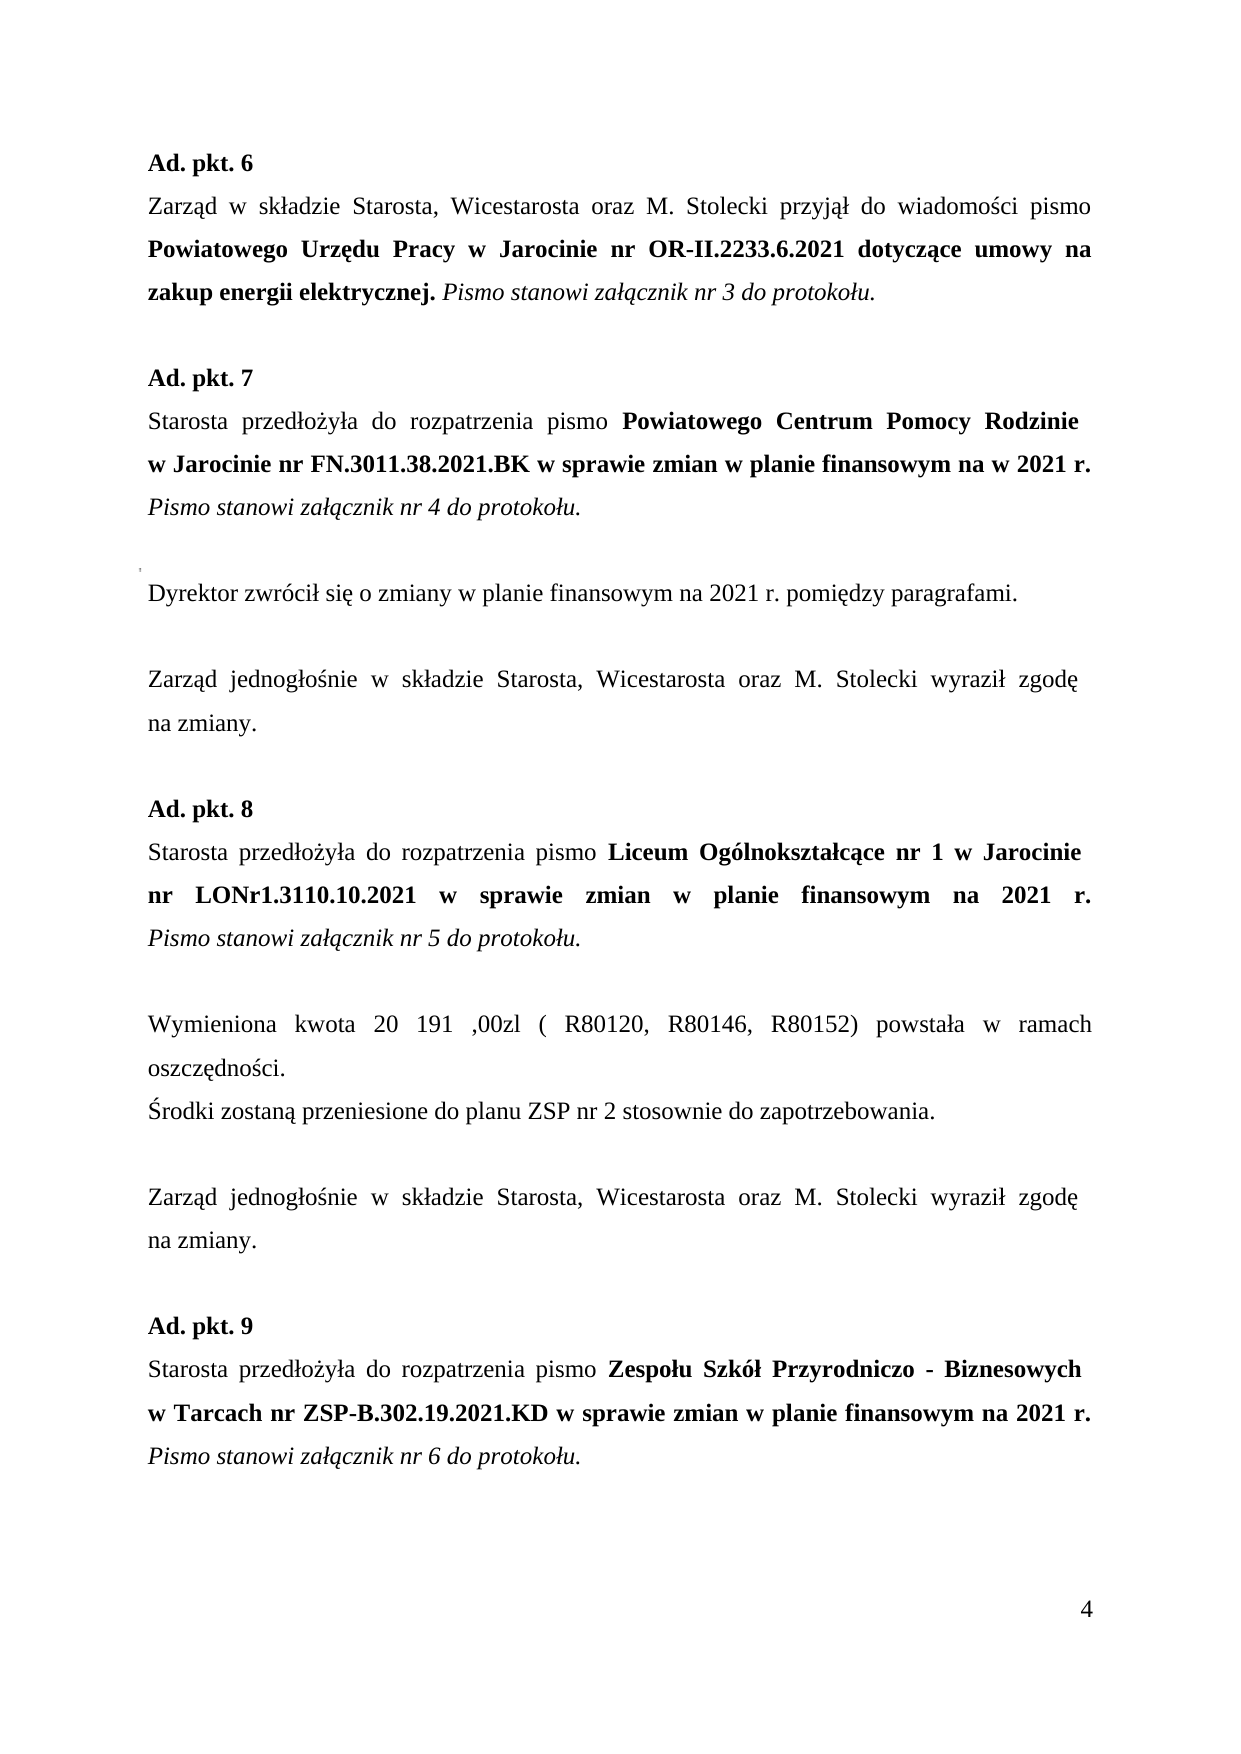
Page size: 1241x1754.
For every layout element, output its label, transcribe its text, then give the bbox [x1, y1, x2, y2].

text Starosta przedłożyła do rozpatrzenia pismo Powiatowego Centrum Pomocy Rodzinie w Jarocinie nr FN.3011.38.2021.BK w sprawie zmian w planie finansowym na w 2021 r. Pismo stanowi załącznik nr 4 do protokołu. [148, 406, 1093, 521]
text Wymieniona kwota 20 191 ,00zl ( R80120, R80146, R80152) powstała w ramach oszczędności. [148, 1009, 1093, 1081]
text Środki zostaną przeniesione do planu ZSP nr 2 stosownie do zapotrzebowania. [148, 1096, 1093, 1124]
text Ad. pkt. 6 [148, 148, 1093, 176]
text Ad. pkt. 8 [148, 794, 1093, 823]
text Zarząd w składzie Starosta, Wicestarosta oraz M. Stolecki przyjął do wiadomości pismo Powiatowego Urzędu Pracy w Jarocinie nr OR-II.2233.6.2021 dotyczące umowy na zakup energii elektrycznej. Pismo stanowi załącznik nr 3 do protokołu. [148, 191, 1093, 306]
text Ad. pkt. 7 [148, 363, 1093, 392]
text Dyrektor zwrócił się o zmiany w planie finansowym na 2021 r. pomiędzy paragrafami. [148, 578, 1093, 607]
text Zarząd jednogłośnie w składzie Starosta, Wicestarosta oraz M. Stolecki wyraził zgodę na zmiany. [148, 664, 1093, 736]
text Starosta przedłożyła do rozpatrzenia pismo Liceum Ogólnokształcące nr 1 w Jarocinie nr LONr1.3110.10.2021 w sprawie zmian w planie finansowym na 2021 r. Pismo stanowi załącznik nr 5 do protokołu. [148, 837, 1093, 952]
text Zarząd jednogłośnie w składzie Starosta, Wicestarosta oraz M. Stolecki wyraził zgodę na zmiany. [148, 1182, 1093, 1254]
text Ad. pkt. 9 [148, 1311, 1093, 1340]
text Starosta przedłożyła do rozpatrzenia pismo Zespołu Szkół Przyrodniczo - Biznesowych w Tarcach nr ZSP-B.302.19.2021.KD w sprawie zmian w planie finansowym na 2021 r. Pismo stanowi załącznik nr 6 do protokołu. [148, 1354, 1093, 1469]
